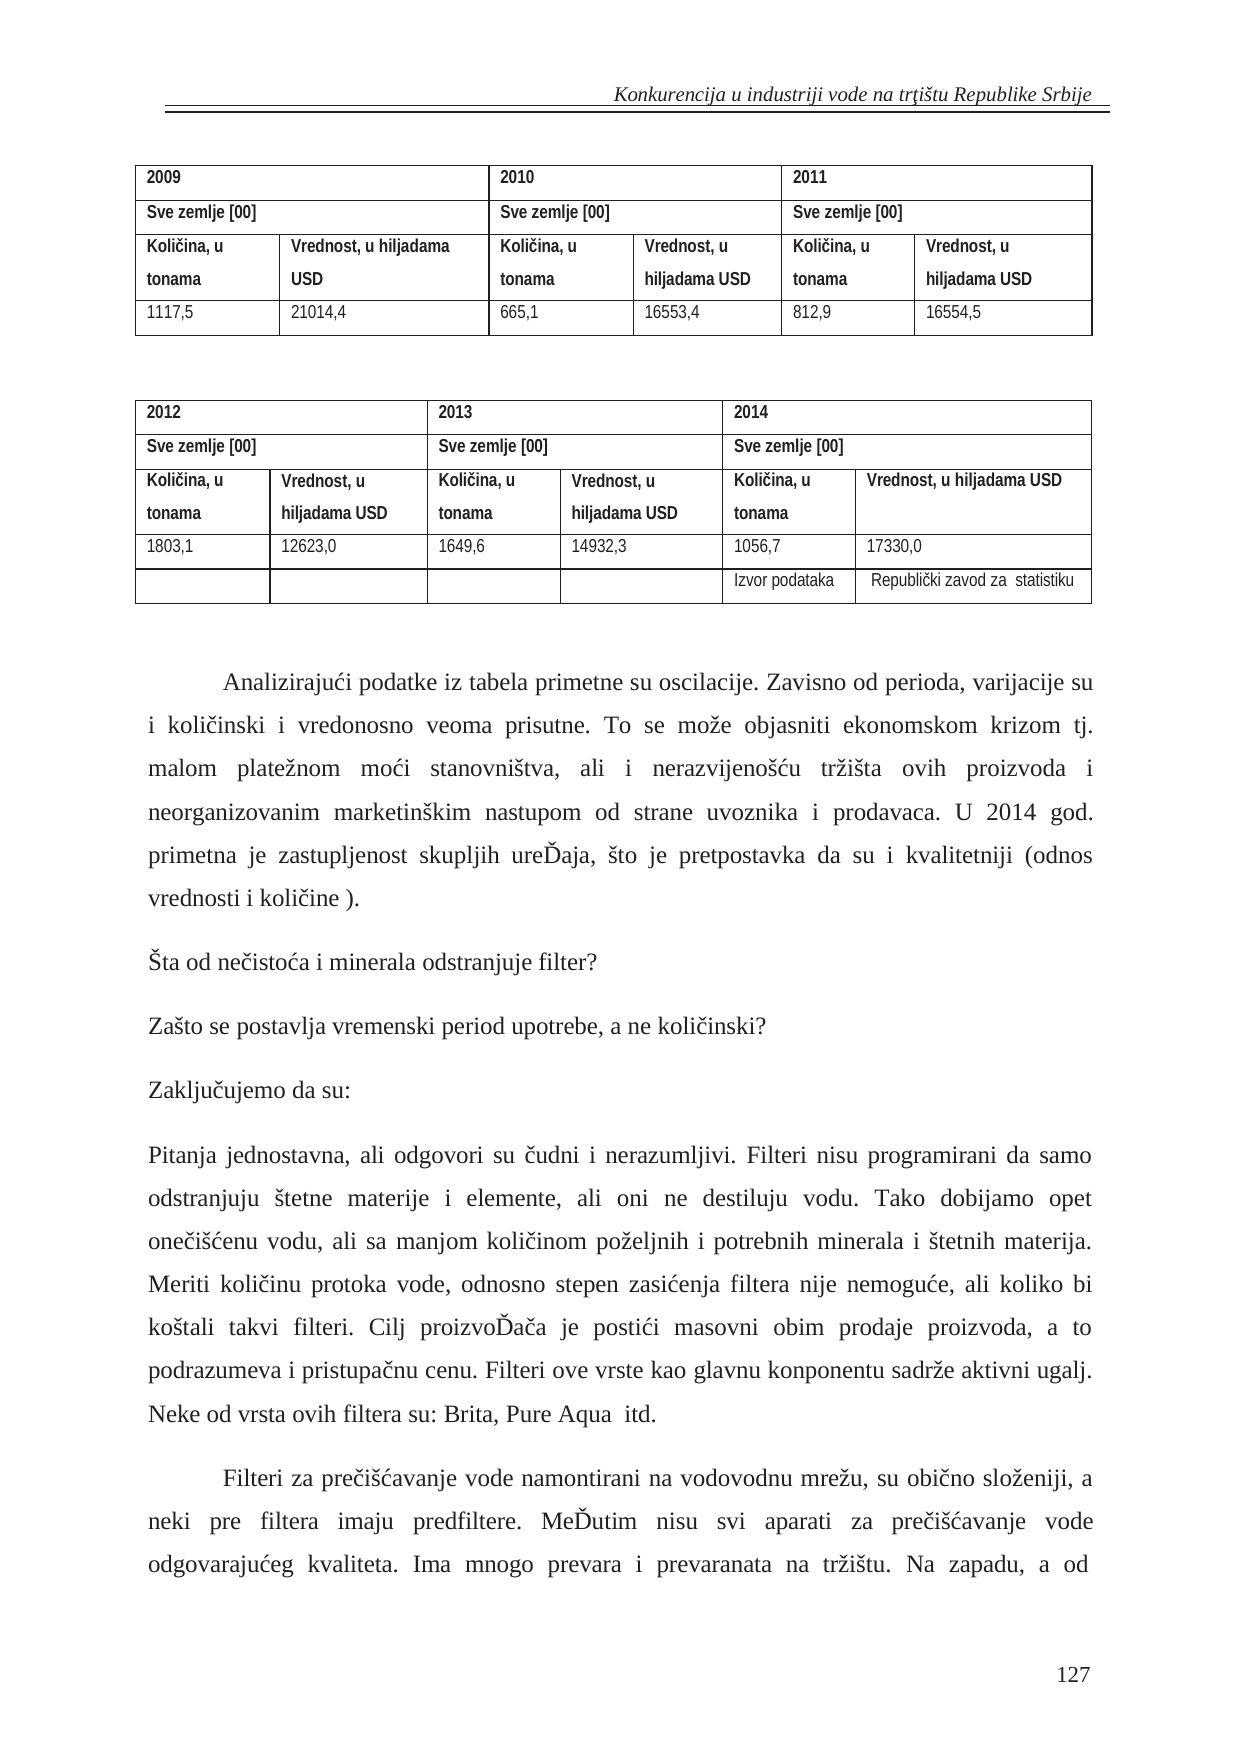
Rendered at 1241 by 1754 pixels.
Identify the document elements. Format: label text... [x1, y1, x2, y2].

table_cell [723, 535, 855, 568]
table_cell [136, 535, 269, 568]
text Filteri za prečišćavanje vode namontirani na vodovodnu mrežu, su obično složeniji, a neki pre filtera imaju predfiltere. MeĎutim nisu svi aparati za prečišćavanje vode odgovarajućeg kvaliteta. Ima mnogo prevara i prevaranata na tržištu. Na zapadu, a od [148, 1463, 1093, 1578]
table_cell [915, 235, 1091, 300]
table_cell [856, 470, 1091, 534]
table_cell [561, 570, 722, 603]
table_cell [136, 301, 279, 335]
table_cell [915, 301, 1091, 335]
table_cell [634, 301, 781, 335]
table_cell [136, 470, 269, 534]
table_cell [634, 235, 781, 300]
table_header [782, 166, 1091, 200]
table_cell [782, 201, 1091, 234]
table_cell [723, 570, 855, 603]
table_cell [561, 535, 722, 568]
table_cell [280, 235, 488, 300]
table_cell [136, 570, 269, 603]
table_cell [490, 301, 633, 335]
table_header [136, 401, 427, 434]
text Pitanja jednostavna, ali odgovori su čudni i nerazumljivi. Filteri nisu programirani da samo odstranjuju štetne materije i elemente, ali oni ne destiluju vodu. Tako dobijamo opet onečišćenu vodu, ali sa manjom količinom poželjnih i potrebnih minerala i štetnih materija. Meriti količinu protoka vode, odnosno stepen zasićenja filtera nije nemoguće, ali koliko bi koštali takvi filteri. Cilj proizvoĎača je postići masovni obim prodaje proizvoda, a to podrazumeva i pristupačnu cenu. Filteri ove vrste kao glavnu konponentu sadrže aktivni ugalj. Neke od vrsta ovih filtera su: Brita, Pure Aqua itd. [148, 1140, 1093, 1427]
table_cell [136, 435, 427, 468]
text 127 [125, 1661, 1090, 1687]
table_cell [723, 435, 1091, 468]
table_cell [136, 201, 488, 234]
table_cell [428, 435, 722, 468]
text Konkurencija u industriji vode na trţištu Republike Srbije [613, 81, 1105, 106]
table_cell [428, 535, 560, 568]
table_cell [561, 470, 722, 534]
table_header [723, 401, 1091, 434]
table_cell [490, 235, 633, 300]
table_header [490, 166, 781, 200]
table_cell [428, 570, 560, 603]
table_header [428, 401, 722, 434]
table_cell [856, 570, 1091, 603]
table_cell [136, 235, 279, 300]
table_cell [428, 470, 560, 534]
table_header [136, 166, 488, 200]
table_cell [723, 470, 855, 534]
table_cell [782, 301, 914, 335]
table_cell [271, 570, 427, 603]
text Šta od nečistoća i minerala odstranjuje filter? [148, 947, 1105, 976]
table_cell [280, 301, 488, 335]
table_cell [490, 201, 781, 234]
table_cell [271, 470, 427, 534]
text Zašto se postavlja vremenski period upotrebe, a ne količinski? Zaključujemo da su: [148, 1011, 901, 1104]
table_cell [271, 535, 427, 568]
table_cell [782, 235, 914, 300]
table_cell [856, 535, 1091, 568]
text Analizirajući podatke iz tabela primetne su oscilacije. Zavisno od perioda, varijacije su i količinski i vredonosno veoma prisutne. To se može objasniti ekonomskom krizom tj. malom platežnom moći stanovništva, ali i nerazvijenošću tržišta ovih proizvoda i neorganizovanim marketinškim nastupom od strane uvoznika i prodavaca. U 2014 god. primetna je zastupljenost skupljih ureĎaja, što je pretpostavka da su i kvalitetniji (odnos vrednosti i količine ). [148, 667, 1093, 912]
